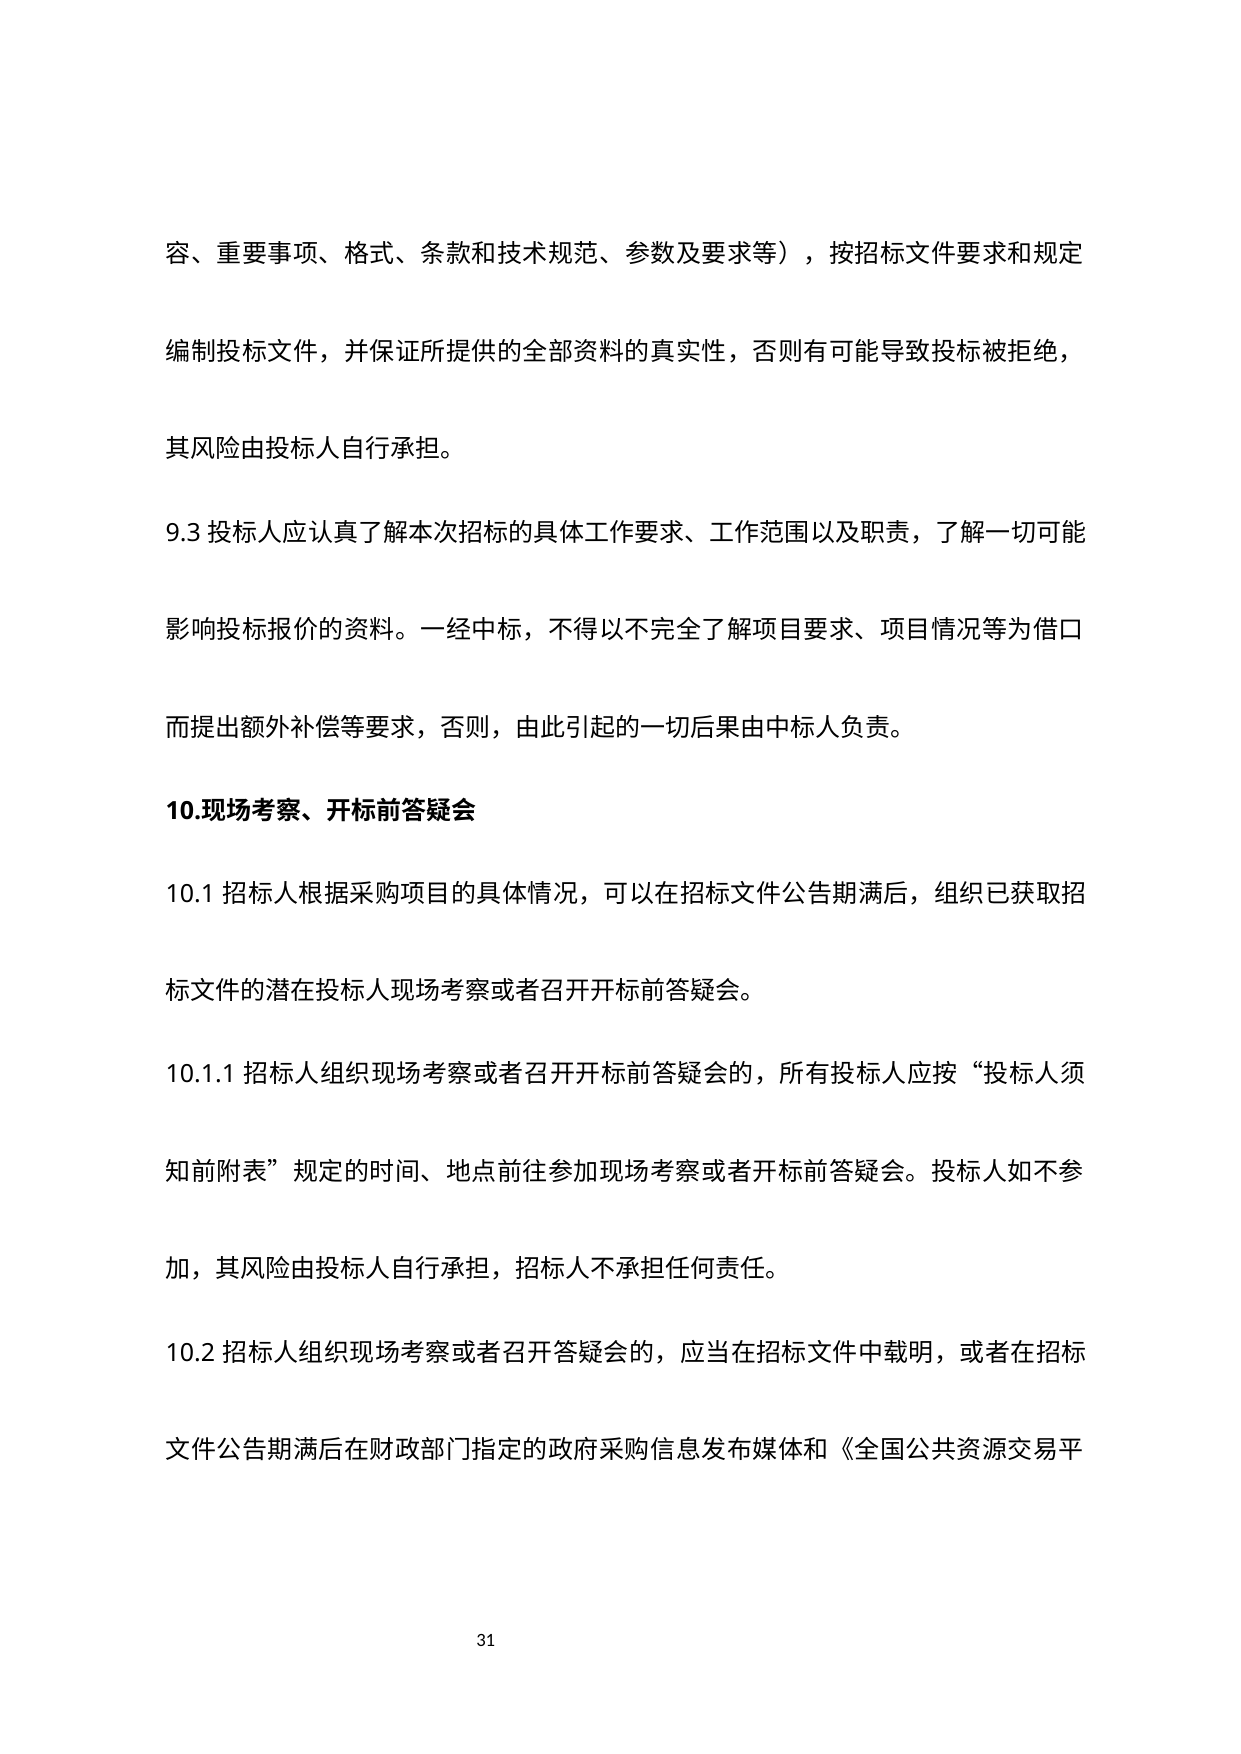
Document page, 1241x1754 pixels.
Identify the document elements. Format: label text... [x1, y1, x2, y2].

text 9.3 投标人应认真了解本次招标的具体工作要求、工作范围以及职责，了解一切可能影响投标报价的资料。一经中标，不得以不完全了解项目要求、项目情况等为借口而提出额外补偿等要求，否则，由此引起的一切后果由中标人负责。 [165, 498, 1087, 758]
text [165, 1318, 1087, 1480]
text 10.1 招标人根据采购项目的具体情况，可以在招标文件公告期满后，组织已获取招标文件的潜在投标人现场考察或者召开开标前答疑会。 [165, 859, 1087, 1021]
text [165, 219, 1087, 479]
text 10.1.1 招标人组织现场考察或者召开开标前答疑会的，所有投标人应按“投标人须知前附表”规定的时间、地点前往参加现场考察或者开标前答疑会。投标人如不参加，其风险由投标人自行承担，招标人不承担任何责任。 [165, 1039, 1087, 1299]
text 10.现场考察、开标前答疑会 [165, 776, 1087, 841]
